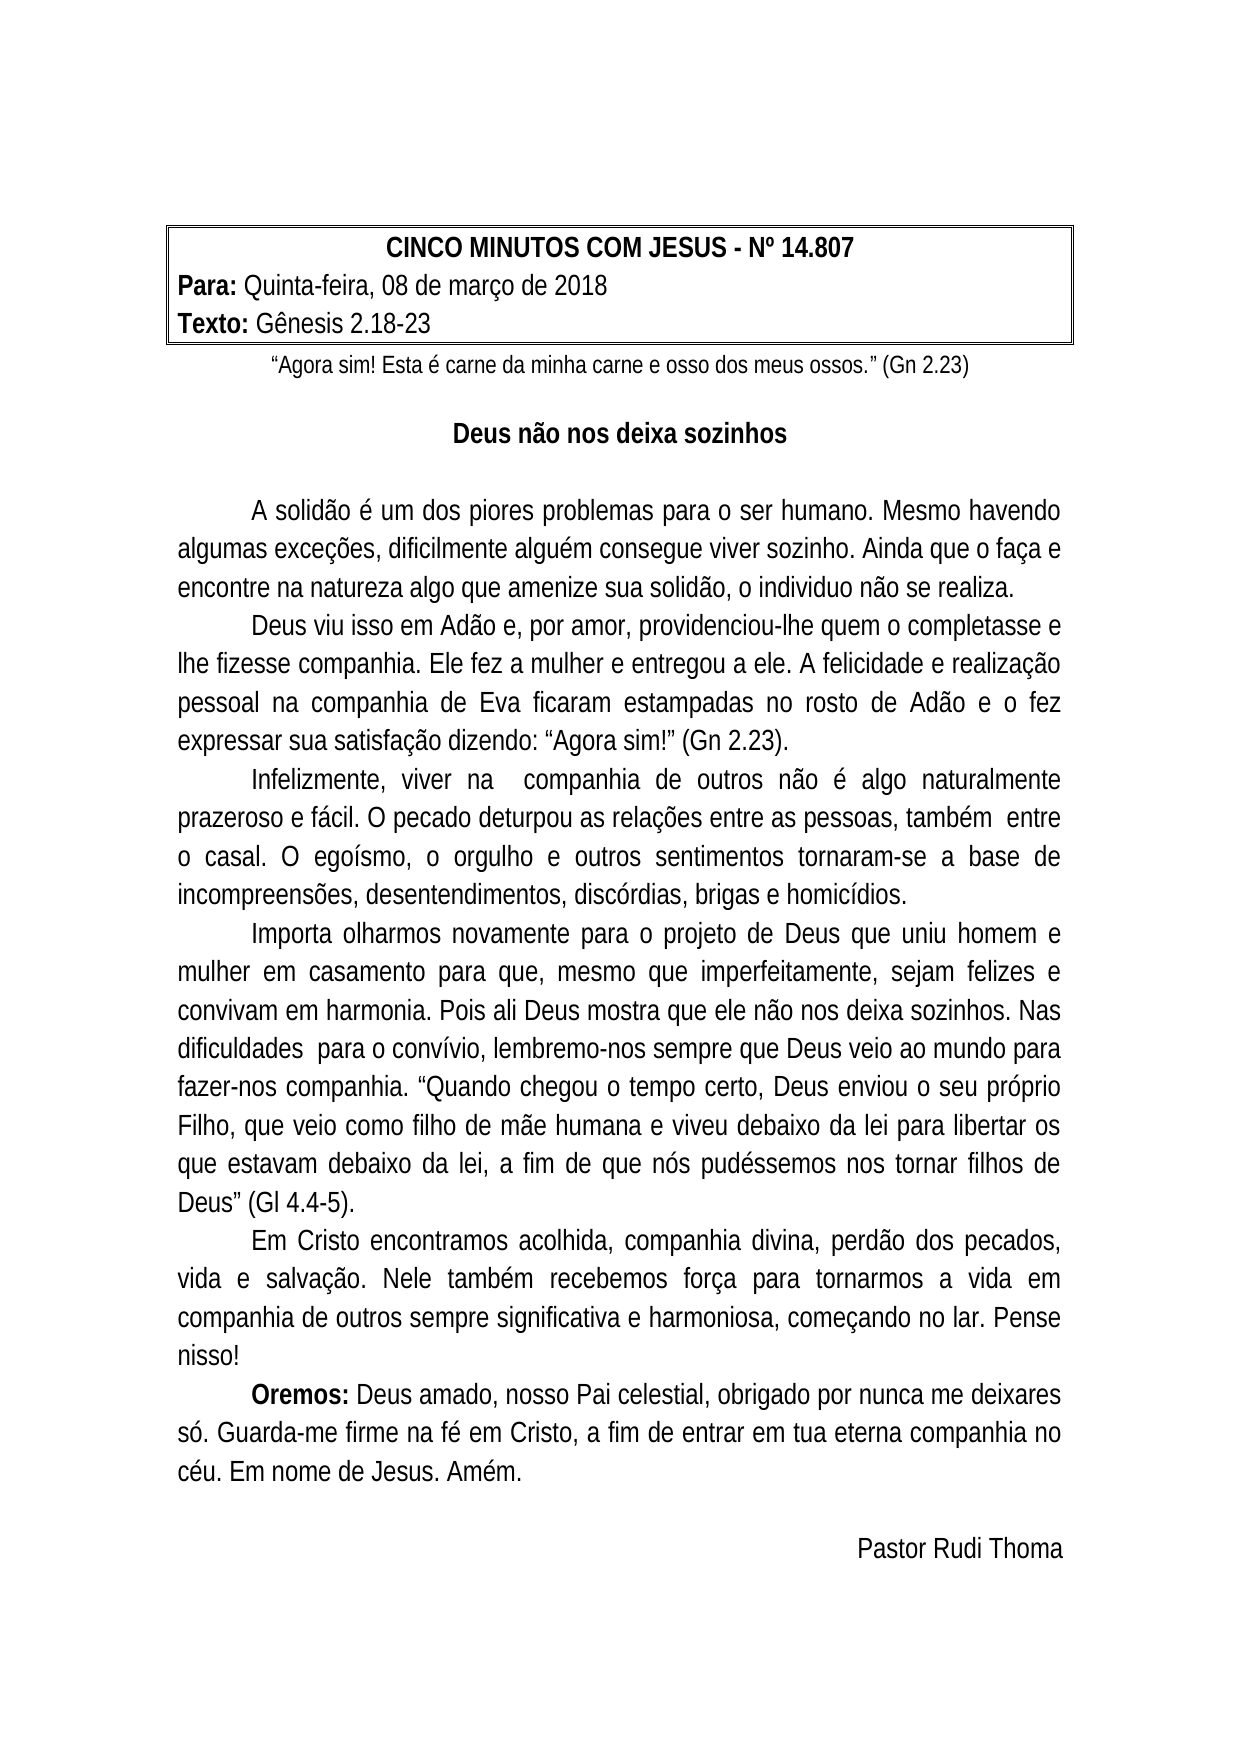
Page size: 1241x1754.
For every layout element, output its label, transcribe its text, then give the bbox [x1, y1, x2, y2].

title CINCO MINUTOS COM JESUS - Nº [169, 228, 1071, 263]
text Pastor [177, 1531, 1063, 1564]
text A solidão é um dos piores problemas para o ser humano. Mesmo havendo algumas exceções, dificilmente alguém consegue viver sozinho. Ainda que o faça e encontre na natureza algo que amenize sua solidão, o individuo não se realiza. [177, 493, 1063, 603]
text Oremos: Deus amado, nosso Pai celestial, obrigado por nunca me deixares só. Guarda-me firme na fé em Cristo, a fim de entrar em tua eterna companhia no céu. Em nome de Jesus. Amém. [177, 1377, 1063, 1487]
text “” () [177, 350, 1063, 379]
text Infelizmente, viver na companhia de outros não é algo naturalmente prazeroso e fácil. O pecado deturpou as relações entre as pessoas, também entre o casal. O egoísmo, o orgulho e outros sentimentos tornaram-se a base de incompreensões, desentendimentos, discórdias, brigas e homicídios. [177, 762, 1063, 911]
text Deus não nos deixa sozinhos [177, 416, 1063, 449]
text Deus viu isso em Adão e, por amor, providenciou-lhe quem o completasse e lhe fizesse companhia. Ele fez a mulher e entregou a ele. A felicidade e realização pessoal na companhia de Eva ficaram estampadas no rosto de Adão e o fez expressar sua satisfação dizendo: “Agora sim!” (Gn 2.23). [177, 608, 1063, 757]
text Em Cristo encontramos acolhida, companhia divina, perdão dos pecados, vida e salvação. Nele também recebemos força para tornarmos a vida em companhia de outros sempre significativa e harmoniosa, começando no lar. Pense nisso! [177, 1223, 1063, 1372]
text Importa olharmos novamente para o projeto de Deus que uniu homem e mulher em casamento para que, mesmo que imperfeitamente, sejam felizes e convivam em harmonia. Pois ali Deus mostra que ele não nos deixa sozinhos. Nas dificuldades para o convívio, lembremo-nos sempre que Deus veio ao mundo para fazer-nos companhia. “Quando chegou o tempo certo, Deus enviou o seu próprio Filho, que veio como filho de mãe humana e viveu debaixo da lei para libertar os que estavam debaixo da lei, a fim de que nós pudéssemos nos tornar filhos de Deus” (Gl 4.4-5). [177, 916, 1063, 1218]
text Para: [169, 263, 1071, 301]
text Texto: [169, 301, 1071, 342]
